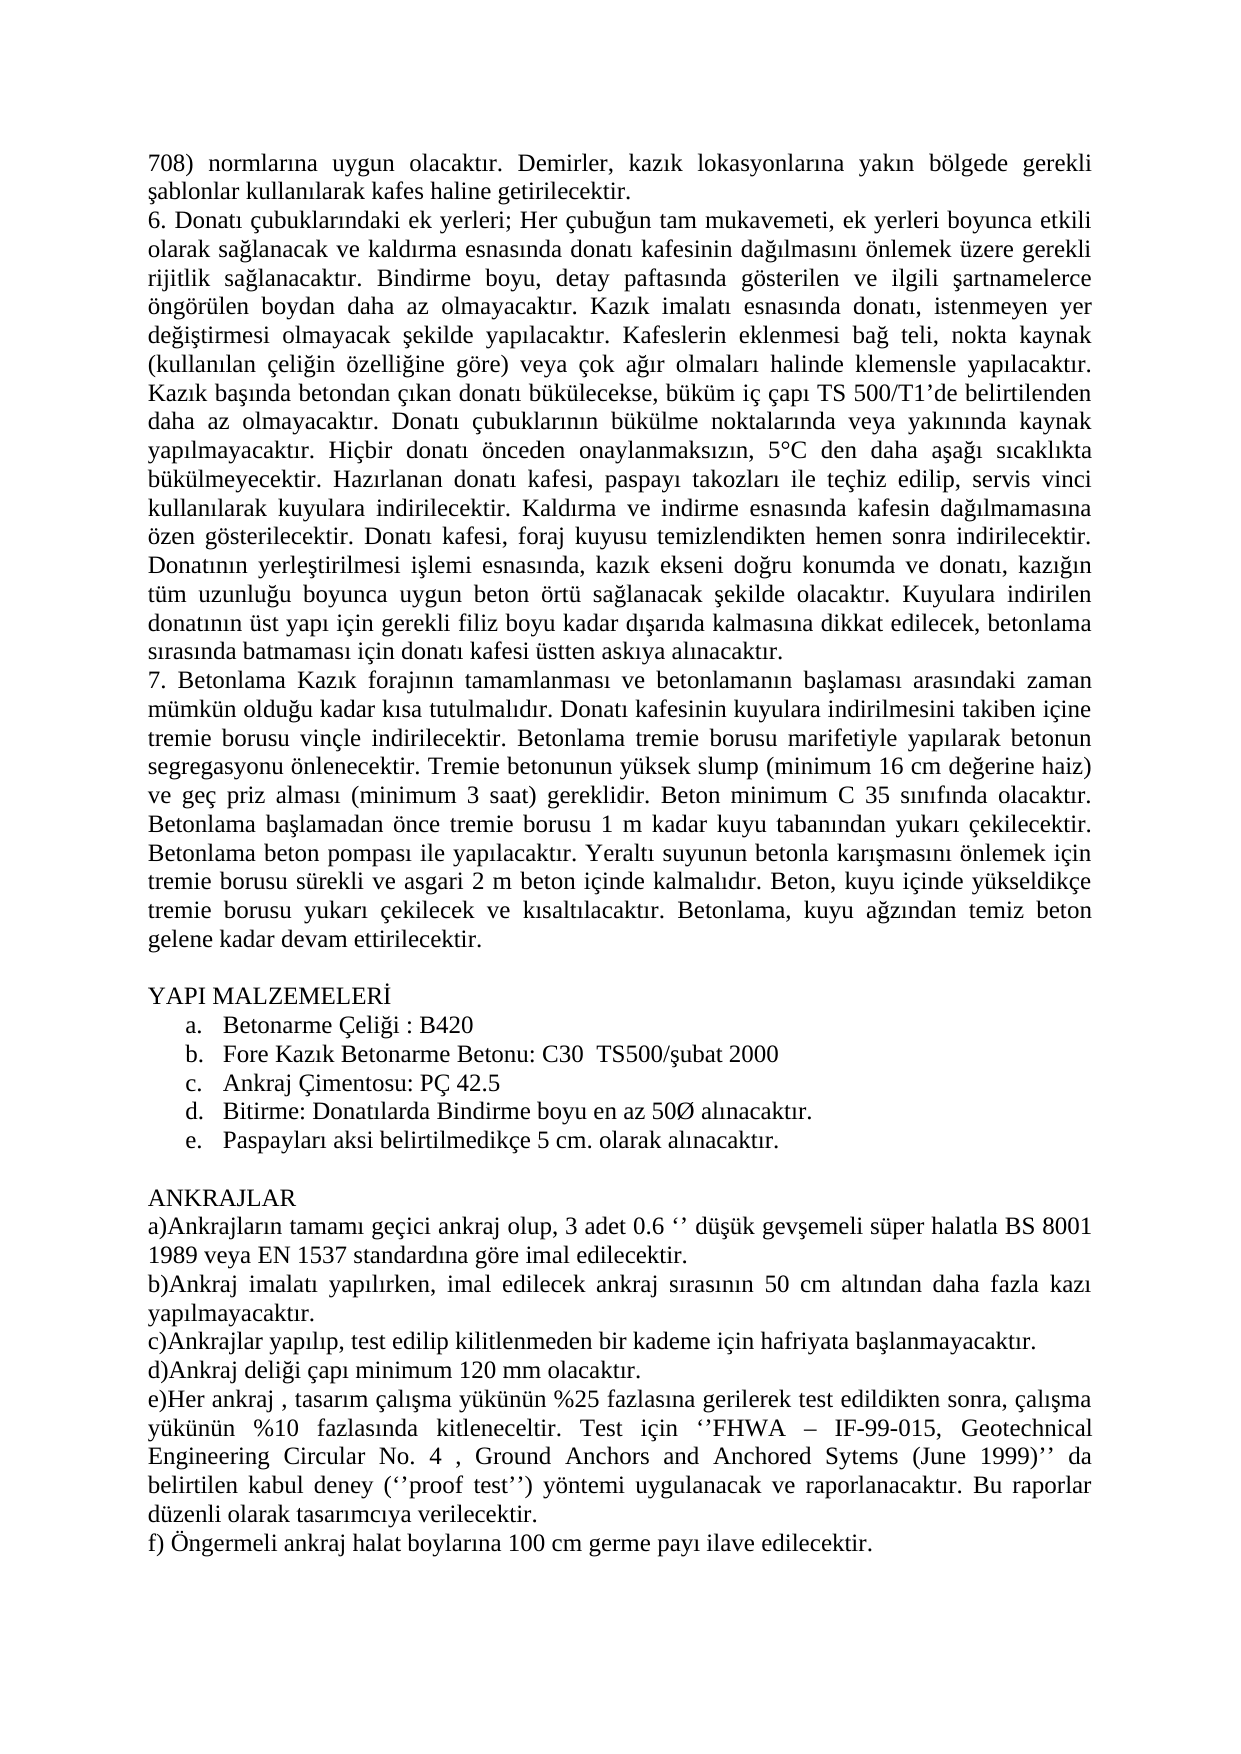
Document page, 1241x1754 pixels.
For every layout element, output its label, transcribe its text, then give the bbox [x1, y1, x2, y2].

list Ankraj Çimentosu: PÇ 42.5 [185, 1068, 1093, 1096]
text e)Her ankraj , tasarım çalışma yükünün %25 fazlasına gerilerek test edildikten sonra, çalışma yükünün %10 fazlasında kitleneceltir. Test için ‘’FHWA – IF-99-015, Geotechnical Engineering Circular No. 4 , Ground Anchors and Anchored Sytems (June 1999)’’ da belirtilen kabul deney (‘’proof test’’) yöntemi uygulanacak ve raporlanacaktır. Bu raporlar düzenli olarak tasarımcıya verilecektir. [148, 1384, 1093, 1528]
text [148, 148, 1093, 205]
text d)Ankraj deliği çapı minimum 120 mm olacaktır. [148, 1355, 1093, 1384]
text 7. Betonlama Kazık forajının tamamlanması ve betonlamanın başlaması arasındaki zaman mümkün olduğu kadar kısa tutulmalıdır. Donatı kafesinin kuyulara indirilmesini takiben içine tremie borusu vinçle indirilecektir. Betonlama tremie borusu marifetiyle yapılarak betonun segregasyonu önlenecektir. Tremie betonunun yüksek slump (minimum 16 cm değerine haiz) ve geç priz alması (minimum 3 saat) gereklidir. Beton minimum C 35 sınıfında olacaktır. Betonlama başlamadan önce tremie borusu 1 m kadar kuyu tabanından yukarı çekilecektir. Betonlama beton pompası ile yapılacaktır. Yeraltı suyunun betonla karışmasını önlemek için tremie borusu sürekli ve asgari 2 m beton içinde kalmalıdır. Beton, kuyu içinde yükseldikçe tremie borusu yukarı çekilecek ve kısaltılacaktır. Betonlama, kuyu ağzından temiz beton gelene kadar devam ettirilecektir. [148, 665, 1093, 953]
text ANKRAJLAR [148, 1183, 1093, 1211]
list Bitirme: Donatılarda Bindirme boyu en az 50Ø alınacaktır. [185, 1096, 1093, 1125]
list Paspayları aksi belirtilmedikçe 5 cm. olarak alınacaktır. [185, 1125, 1093, 1154]
text c)Ankrajlar yapılıp, test edilip kilitlenmeden bir kademe için hafriyata başlanmayacaktır. [148, 1326, 1093, 1355]
text b)Ankraj imalatı yapılırken, imal edilecek ankraj sırasının 50 cm altından daha fazla kazı yapılmayacaktır. [148, 1269, 1093, 1326]
list Betonarme Çeliği : B420 [185, 1010, 1093, 1039]
list Fore Kazık Betonarme Betonu: C30 TS500/şubat 2000 [185, 1039, 1093, 1068]
text a)Ankrajların tamamı geçici ankraj olup, 3 adet 0.6 ‘’ düşük gevşemeli süper halatla BS 8001 1989 veya EN 1537 standardına göre imal edilecektir. [148, 1211, 1093, 1269]
text f) Öngermeli ankraj halat boylarına 100 cm germe payı ilave edilecektir. [148, 1528, 1093, 1556]
text 6. Donatı çubuklarındaki ek yerleri; Her çubuğun tam mukavemeti, ek yerleri boyunca etkili olarak sağlanacak ve kaldırma esnasında donatı kafesinin dağılmasını önlemek üzere gerekli rijitlik sağlanacaktır. Bindirme boyu, detay paftasında gösterilen ve ilgili şartnamelerce öngörülen boydan daha az olmayacaktır. Kazık imalatı esnasında donatı, istenmeyen yer değiştirmesi olmayacak şekilde yapılacaktır. Kafeslerin eklenmesi bağ teli, nokta kaynak (kullanılan çeliğin özelliğine göre) veya çok ağır olmaları halinde klemensle yapılacaktır. Kazık başında betondan çıkan donatı bükülecekse, büküm iç çapı TS 500/T1’de belirtilenden daha az olmayacaktır. Donatı çubuklarının bükülme noktalarında veya yakınında kaynak yapılmayacaktır. Hiçbir donatı önceden onaylanmaksızın, 5°C den daha aşağı sıcaklıkta bükülmeyecektir. Hazırlanan donatı kafesi, paspayı takozları ile teçhiz edilip, servis vinci kullanılarak kuyulara indirilecektir. Kaldırma ve indirme esnasında kafesin dağılmamasına özen gösterilecektir. Donatı kafesi, foraj kuyusu temizlendikten hemen sonra indirilecektir. Donatının yerleştirilmesi işlemi esnasında, kazık ekseni doğru konumda ve donatı, kazığın tüm uzunluğu boyunca uygun beton örtü sağlanacak şekilde olacaktır. Kuyulara indirilen donatının üst yapı için gerekli filiz boyu kadar dışarıda kalmasına dikkat edilecek, betonlama sırasında batmaması için donatı kafesi üstten askıya alınacaktır. [148, 205, 1093, 665]
text YAPI MALZEMELERİ [148, 981, 1093, 1010]
